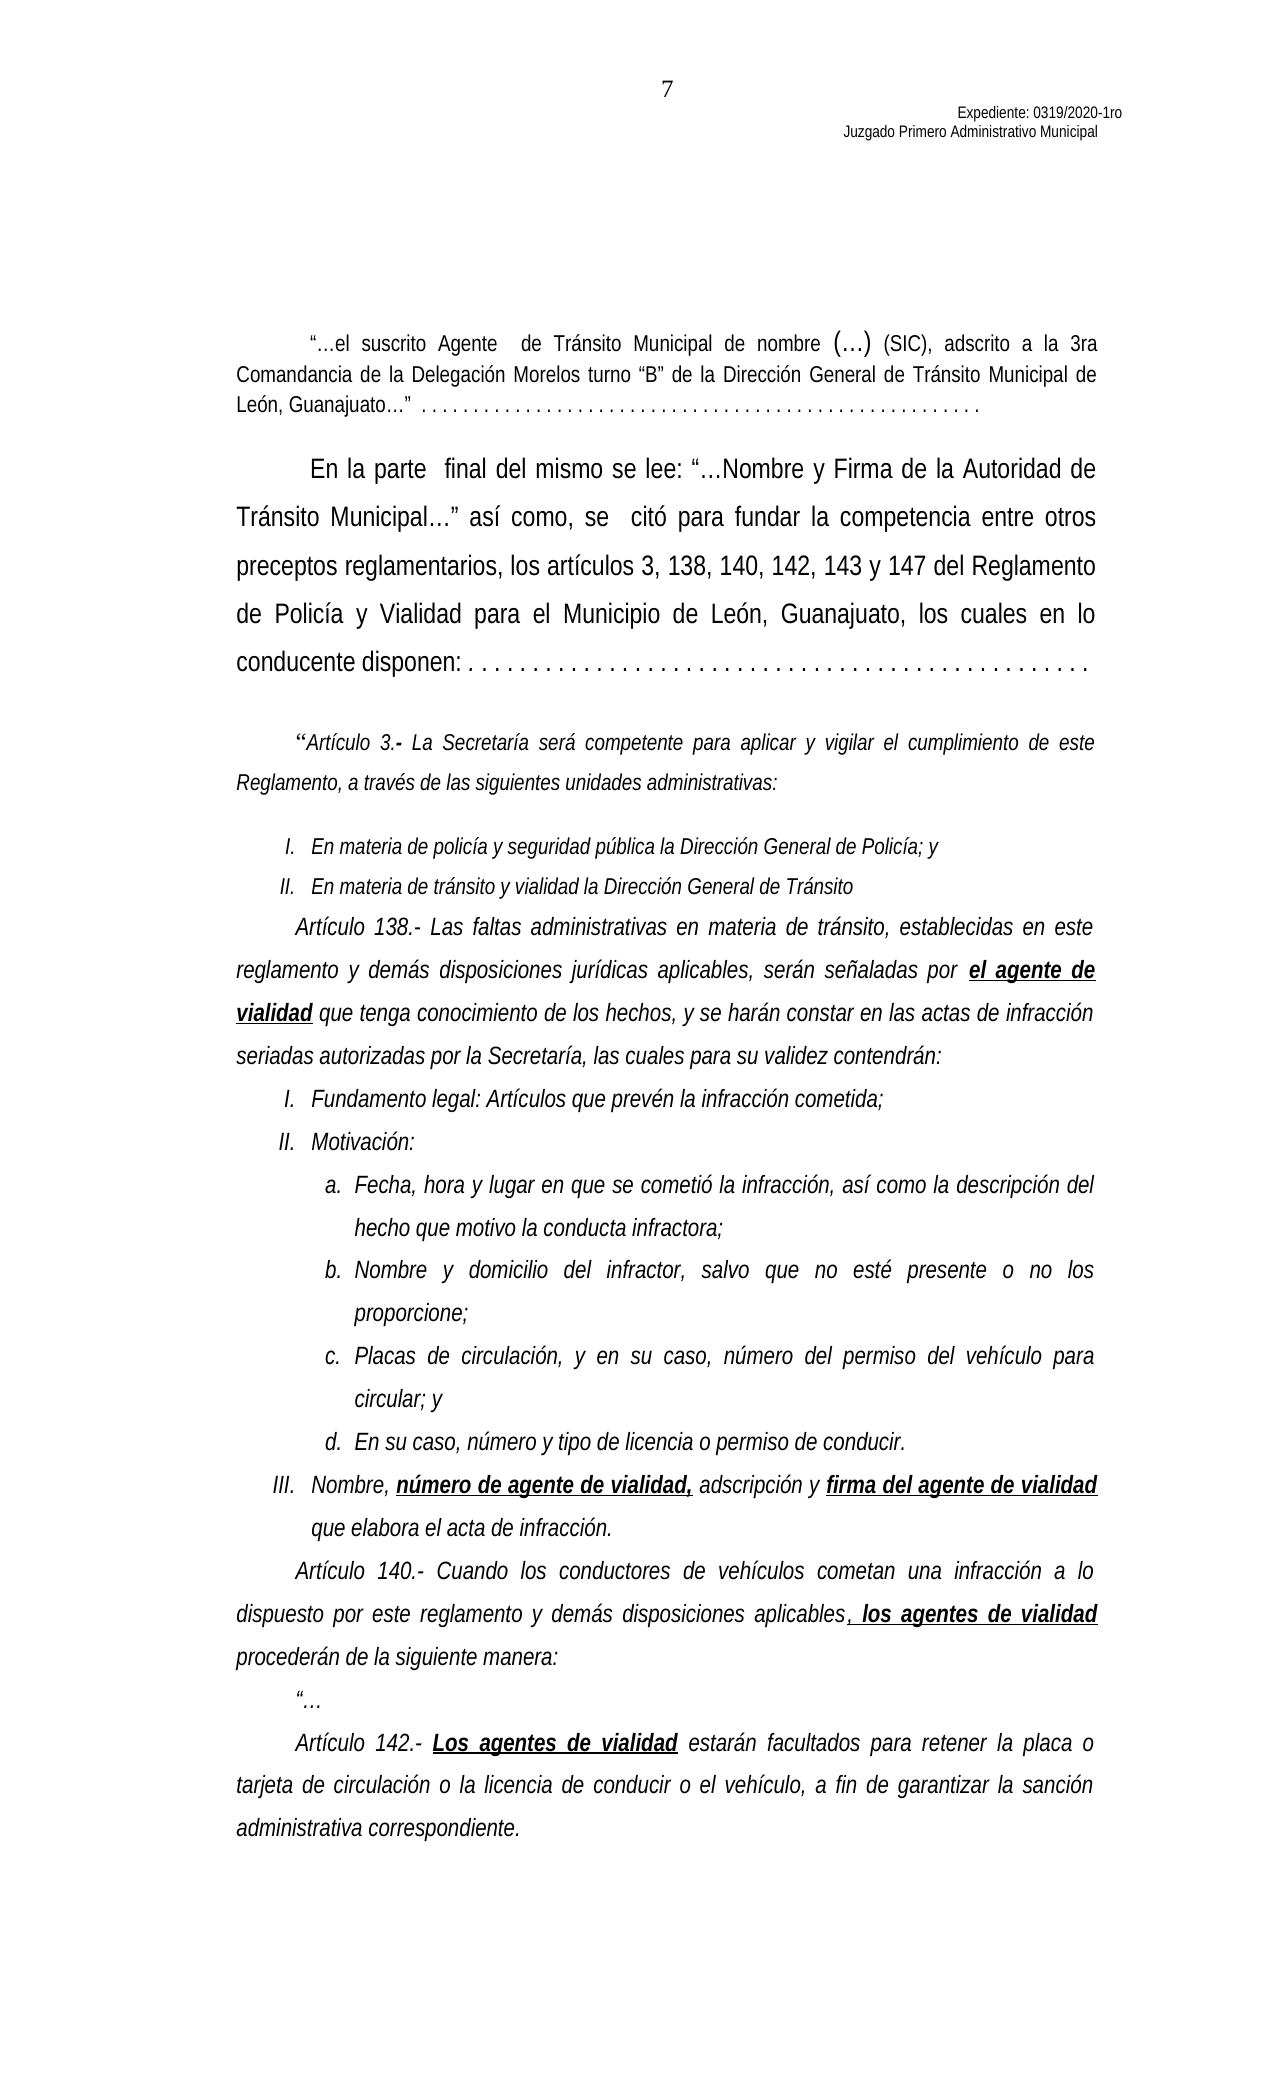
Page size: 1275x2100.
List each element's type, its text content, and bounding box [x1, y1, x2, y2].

list En su caso, número y tipo de licencia o permiso de conducir. [325, 1427, 1098, 1456]
text “…el suscrito Agente de Tránsito Municipal de nombre (…) (SIC), adscrito a la 3ra Comandancia de la Delegación Morelos turno “B” de la Dirección General de Tránsito Municipal de León, Guanajuato…” . . . . . . . . . . . . . . . . . . . . . . . . . . . . . . . . . . . . . . . . . . . . . . . . . . . . . . [236, 325, 1098, 418]
list En materia de tránsito y vialidad la Dirección General de Tránsito [295, 873, 1098, 899]
text “Artículo 3.- La Secretaría será competente para aplicar y vigilar el cumplimiento de este Reglamento, a través de las siguientes unidades administrativas: [236, 727, 1098, 795]
list Nombre y domicilio del infractor, salvo que no esté presente o no los proporcione; [325, 1255, 1098, 1327]
text “… [295, 1684, 1098, 1713]
list Fecha, hora y lugar en que se cometió la infracción, así como la descripción del hecho que motivo la conducta infractora; [325, 1169, 1098, 1241]
list Fundamento legal: Artículos que prevén la infracción cometida; [295, 1084, 1098, 1112]
list Nombre, número de agente de vialidad, adscripción y firma del agente de vialidad que elabora el acta de infracción. [295, 1470, 1098, 1542]
text Artículo 140.- Cuando los conductores de vehículos cometan una infracción a lo dispuesto por este reglamento y demás disposiciones aplicables, los agentes de vialidad procederán de la siguiente manera: [236, 1556, 1098, 1670]
text Artículo 138.- Las faltas administrativas en materia de tránsito, establecidas en este reglamento y demás disposiciones jurídicas aplicables, serán señaladas por el agente de vialidad que tenga conocimiento de los hechos, y se harán constar en las actas de infracción seriadas autorizadas por , las cuales para su validez contendrán: [236, 912, 1098, 1069]
list Motivación: [295, 1127, 1098, 1155]
list Placas de circulación, y en su caso, número del permiso del vehículo para circular; y [325, 1341, 1098, 1413]
list En materia de policía y seguridad pública la Dirección General de Policía; y [295, 833, 1098, 859]
text Artículo 142.- Los agentes de vialidad estarán facultados para retener la placa o tarjeta de circulación o la licencia de conducir o el vehículo, a fin de garantizar la sanción administrativa correspondiente. [236, 1727, 1098, 1842]
text En la parte final del mismo se lee: “…Nombre y Firma de la Autoridad de Tránsito Municipal…” así como, se citó para fundar la competencia entre otros preceptos reglamentarios, los artículos 3, 138, 140, 142, 143 y 147 del Reglamento de Policía y Vialidad para el Municipio de León, Guanajuato, los cuales en lo conducente disponen: . . . . . . . . . . . . . . . . . . . . . . . . . . . . . . . . . . . . . . . . . . . . . . . . . [236, 452, 1098, 678]
